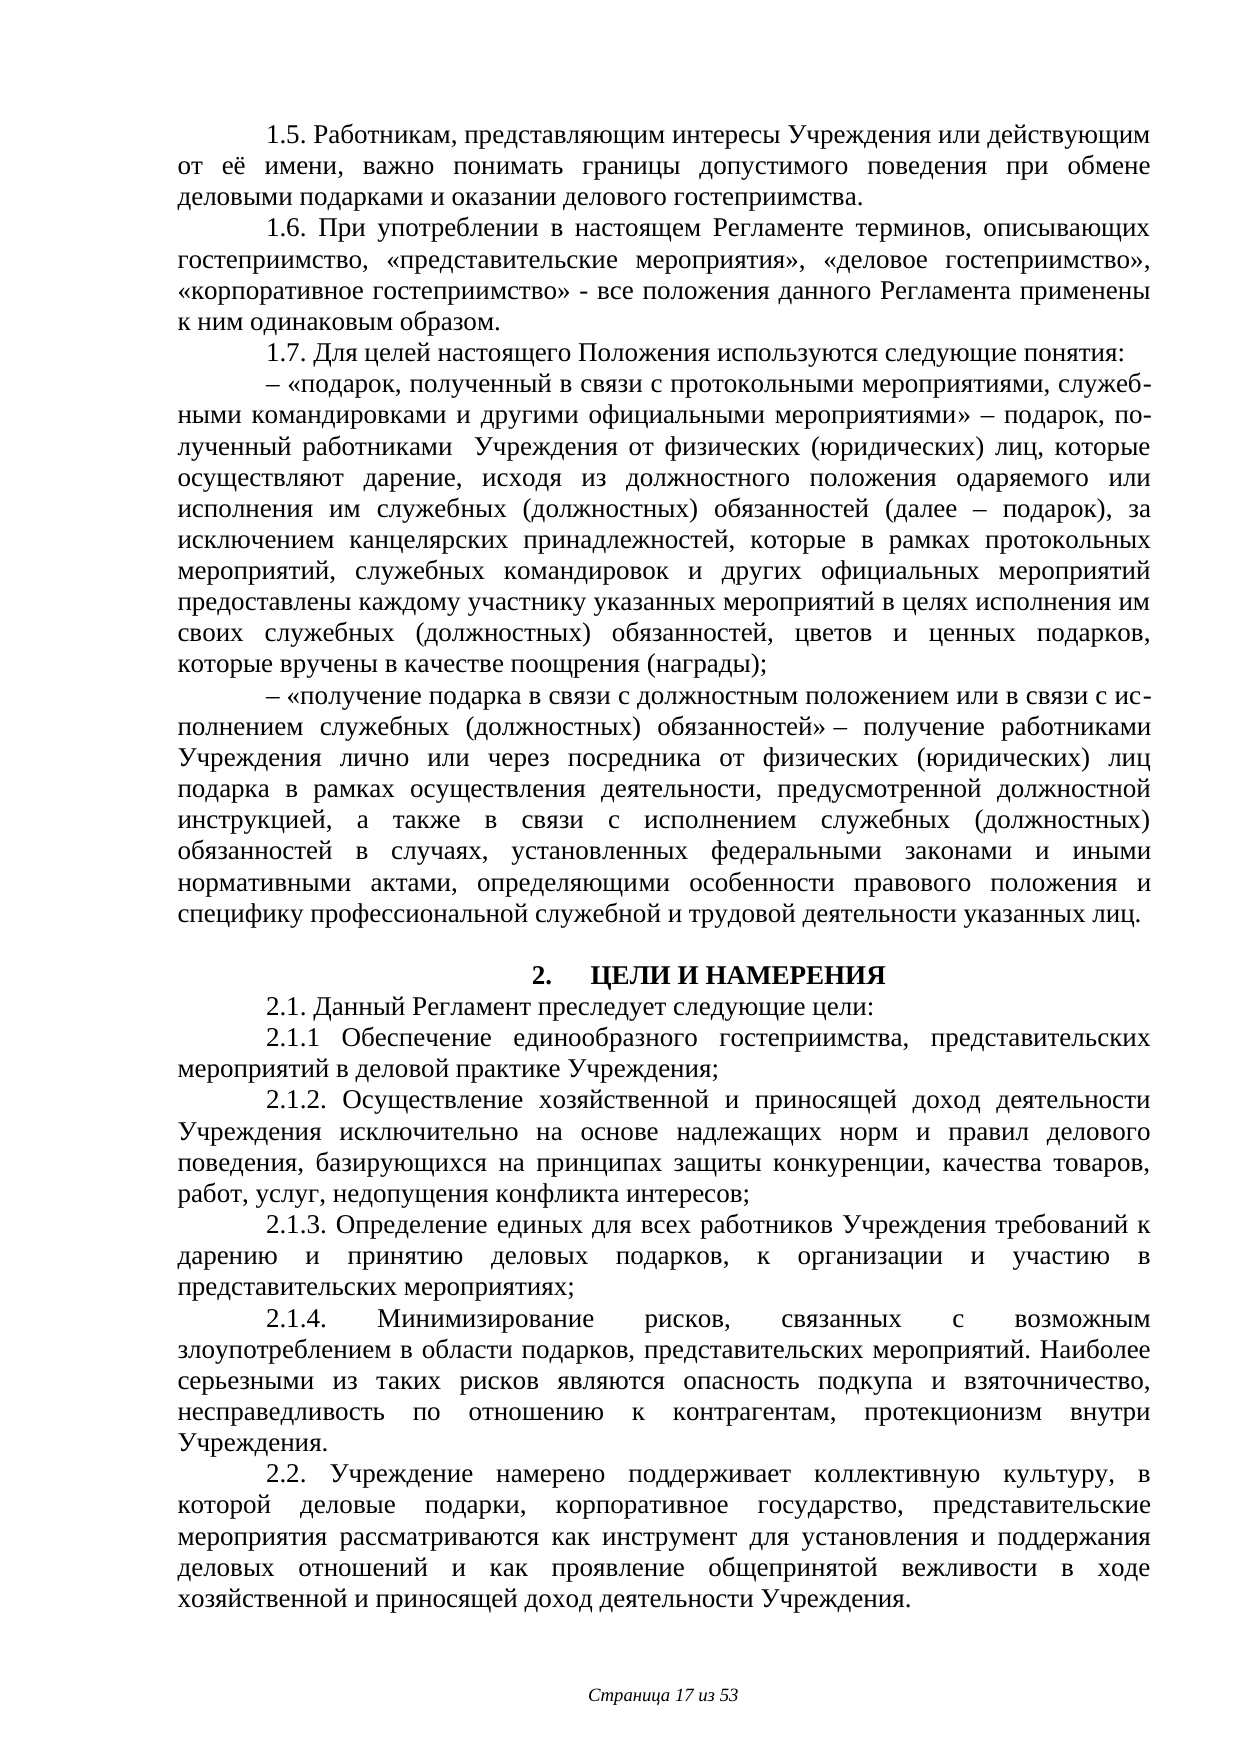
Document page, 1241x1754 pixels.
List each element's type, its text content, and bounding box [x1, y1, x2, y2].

text 2.1.4. Минимизирование рисков, связанных с возможным злоупотреблением в области подарков, представительских мероприятий. Наиболее серьезными из таких рисков являются опасность подкупа и взяточничество, несправедливость по отношению к контрагентам, протекционизм внутри Учреждения. [177, 1302, 1152, 1457]
text 2.1.2. Осуществление хозяйственной и приносящей доход деятельности Учреждения исключительно на основе надлежащих норм и правил делового поведения, базирующихся на принципах защиты конкуренции, качества товаров, работ, услуг, недопущения конфликта интересов; [177, 1084, 1152, 1208]
text – «получение подарка в связи с должностным положением или в связи с исполнением служебных (должностных) обязанностей» – получение работниками Учреждения лично или через посредника от физических (юридических) лиц подарка в рамках осуществления деятельности, предусмотренной должностной инструкцией, а также в связи с исполнением служебных (должностных) обязанностей в случаях, установленных федеральными законами и иными нормативными актами, определяющими особенности правового положения и специфику профессиональной служебной и трудовой деятельности указанных лиц. [177, 679, 1152, 928]
text 2.2. Учреждение намерено поддерживает коллективную культуру, в которой деловые подарки, корпоративное государство, представительские мероприятия рассматриваются как инструмент для установления и поддержания деловых отношений и как проявление общепринятой вежливости в ходе хозяйственной и приносящей доход деятельности Учреждения. [177, 1457, 1152, 1613]
text 1.5. Работникам, представляющим интересы Учреждения или действующим от её имени, важно понимать границы допустимого поведения при обмене деловыми подарками и оказании делового гостеприимства. [177, 118, 1152, 212]
text 1.6. При употреблении в настоящем Регламенте терминов, описывающих гостеприимство, «представительские мероприятия», «деловое гостеприимство», «корпоративное гостеприимство» - все положения данного Регламента применены к ним одинаковым образом. [177, 212, 1152, 336]
text – «подарок, полученный в связи с протокольными мероприятиями, служебными командировками и другими официальными мероприятиями» – подарок, полученный работниками Учреждения от физических (юридических) лиц, которые осуществляют дарение, исходя из должностного положения одаряемого или исполнения им служебных (должностных) обязанностей (далее – подарок), за исключением канцелярских принадлежностей, которые в рамках протокольных мероприятий, служебных командировок и других официальных мероприятий предоставлены каждому участнику указанных мероприятий в целях исполнения им своих служебных (должностных) обязанностей, цветов и ценных подарков, которые вручены в качестве поощрения (награды); [177, 367, 1152, 679]
text 2.1.1 Обеспечение единообразного гостеприимства, представительских мероприятий в деловой практике Учреждения; [177, 1021, 1152, 1084]
text 2.1.3. Определение единых для всех работников Учреждения требований к дарению и принятию деловых подарков, к организации и участию в представительских мероприятиях; [177, 1208, 1152, 1302]
list ЦЕЛИ И НАМЕРЕНИЯ [177, 959, 1152, 990]
text 1.7. Для целей настоящего Положения используются следующие понятия: [177, 336, 1152, 367]
text 2.1. Данный Регламент преследует следующие цели: [177, 990, 1152, 1021]
